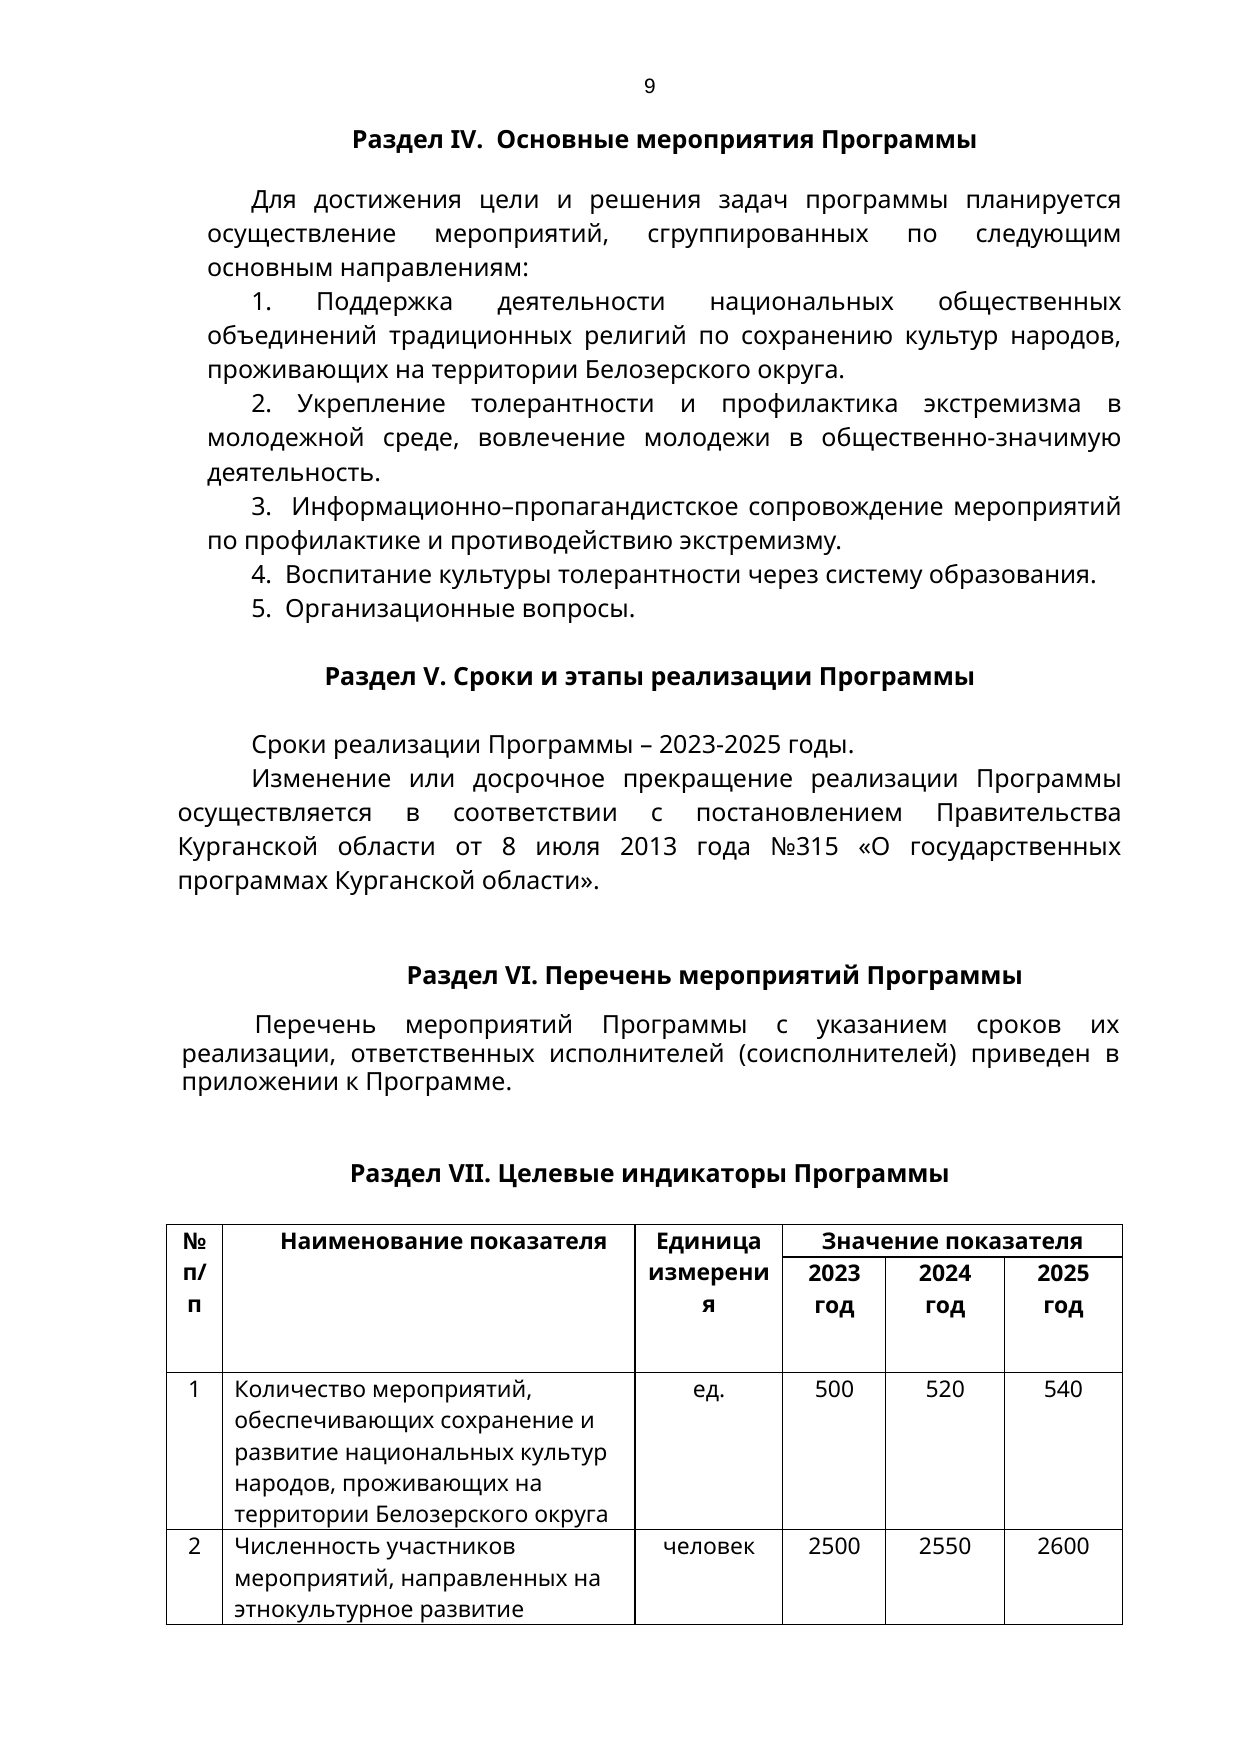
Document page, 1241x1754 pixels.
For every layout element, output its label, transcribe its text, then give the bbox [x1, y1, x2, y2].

text 1. Поддержка деятельности национальных общественных объединений традиционных религий по сохранению культур народов, проживающих на территории Белозерского округа. [207, 284, 1122, 386]
text Для достижения цели и решения задач программы планируется осуществление мероприятий, сгруппированных по следующим основным направлениям: [207, 182, 1122, 284]
table_cell 2025 год [1005, 1258, 1122, 1372]
text Сроки реализации Программы – 2023-2025 годы. [177, 727, 1122, 761]
table_header Единица измерения [636, 1225, 782, 1372]
table_header Наименование показателя [223, 1225, 634, 1372]
table_cell 2 [167, 1530, 222, 1624]
table_cell 500 [783, 1373, 885, 1529]
text Изменение или досрочное прекращение реализации Программы осуществляется в соответствии с постановлением Правительства Курганской области от 8 июля 2013 года №315 «О государственных программах Курганской области». [177, 761, 1122, 897]
text Раздел IV. Основные мероприятия Программы [207, 122, 1122, 156]
table_header Значение показателя [783, 1225, 1122, 1256]
text 4. Воспитание культуры толерантности через систему образования. [207, 556, 1122, 590]
text 3. Информационно–пропагандистское сопровождение мероприятий по профилактике и противодействию экстремизму. [207, 488, 1122, 556]
table_cell 2023 год [783, 1258, 885, 1372]
table_cell 2600 [1005, 1530, 1122, 1624]
table_cell Количество мероприятий, обеспечивающих сохранение и развитие национальных культур народов, проживающих на территории Белозерского округа [223, 1373, 634, 1529]
table_cell 1 [167, 1373, 222, 1529]
text Раздел VII. Целевые индикаторы Программы [177, 1156, 1122, 1190]
table_cell ед. [636, 1373, 782, 1529]
table_cell 540 [1005, 1373, 1122, 1529]
table_cell 2550 [886, 1530, 1004, 1624]
table_header № п/п [167, 1225, 222, 1372]
text 5. Организационные вопросы. [207, 590, 1122, 624]
text Раздел VI. Перечень мероприятий Программы [406, 965, 1122, 989]
table_cell 2500 [783, 1530, 885, 1624]
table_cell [223, 1530, 634, 1624]
table_cell 520 [886, 1373, 1004, 1529]
text Раздел V. Сроки и этапы реализации Программы [177, 658, 1122, 693]
text Перечень мероприятий Программы с указанием сроков их реализации, ответственных исполнителей (соисполнителей) приведен в приложении к Программе. [181, 1011, 1120, 1096]
table_cell 2024 год [886, 1258, 1004, 1372]
text 2. Укрепление толерантности и профилактика экстремизма в молодежной среде, вовлечение молодежи в общественно-значимую деятельность. [207, 386, 1122, 488]
table_cell человек [636, 1530, 782, 1624]
